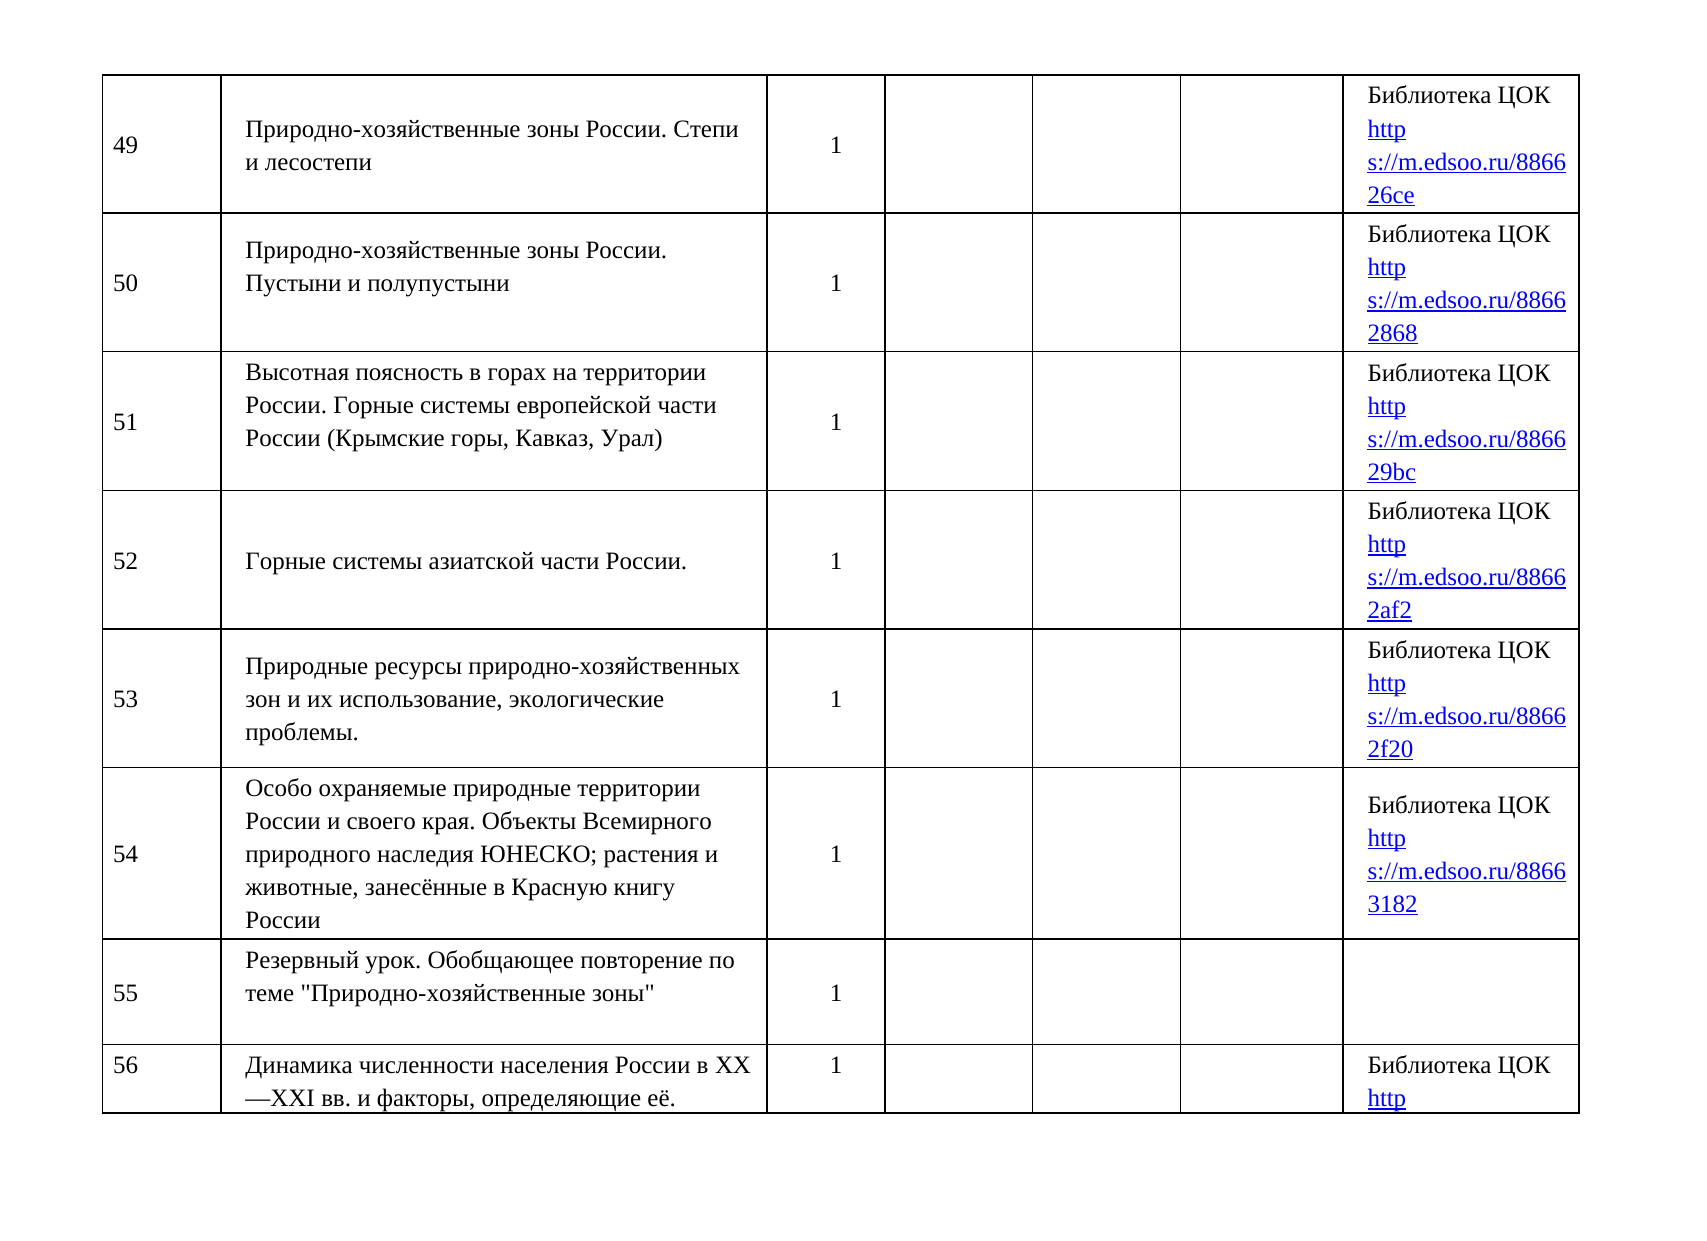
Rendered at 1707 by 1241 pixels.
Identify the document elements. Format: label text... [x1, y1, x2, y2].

table_cell 1 [768, 768, 884, 938]
table_cell [1181, 352, 1342, 489]
table_cell [886, 940, 1032, 1044]
table_cell [1033, 768, 1180, 938]
table_cell [1344, 940, 1578, 1044]
table_cell Природные ресурсы природно-хозяйственных зон и их использование, экологические проблемы. [222, 630, 766, 766]
table_cell 49 [103, 76, 220, 212]
table_cell [886, 630, 1032, 766]
table_cell [1033, 76, 1180, 212]
table_cell 54 [103, 768, 220, 938]
table_cell [1181, 214, 1342, 351]
table_cell Особо охраняемые природные территории России и своего края. Объекты Всемирного природного наследия ЮНЕСКО; растения и животные, занесённые в Красную книгу России [222, 768, 766, 938]
table_cell 1 [768, 940, 884, 1044]
table_cell [886, 76, 1032, 212]
table_cell 51 [103, 352, 220, 489]
table_cell [886, 214, 1032, 351]
table_cell [1033, 1045, 1180, 1112]
table_cell Библиотека ЦОК https://m.edsoo.ru/886629bc [1344, 352, 1578, 489]
table_cell [1181, 1045, 1342, 1112]
table_cell 55 [103, 940, 220, 1044]
table_cell 1 [768, 352, 884, 489]
table_cell 1 [768, 630, 884, 766]
table_cell [1181, 940, 1342, 1044]
table_cell Библиотека ЦОК https://m.edsoo.ru/88662f20 [1344, 630, 1578, 766]
table_cell [886, 768, 1032, 938]
table_cell 50 [103, 214, 220, 351]
table_cell Высотная поясность в горах на территории России. Горные системы европейской части России (Крымские горы, Кавказ, Урал) [222, 352, 766, 489]
table_cell [886, 1045, 1032, 1112]
table_cell Горные системы азиатской части России. [222, 491, 766, 628]
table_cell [222, 1045, 766, 1112]
table_cell Библиотека ЦОК https://m.edsoo.ru/88662868 [1344, 214, 1578, 351]
table_cell Природно-хозяйственные зоны России. Пустыни и полупустыни [222, 214, 766, 351]
table_cell [1033, 214, 1180, 351]
table_cell 1 [768, 491, 884, 628]
table_cell 1 [768, 76, 884, 212]
table_cell [886, 352, 1032, 489]
table_cell [1181, 491, 1342, 628]
table_cell Библиотека ЦОК https://m.edsoo.ru/88663182 [1344, 768, 1578, 938]
table_cell [1033, 352, 1180, 489]
table_cell Резервный урок. Обобщающее повторение по теме "Природно-хозяйственные зоны" [222, 940, 766, 1044]
table_cell 56 [103, 1045, 220, 1112]
table_cell Библиотека ЦОК https://m.edsoo.ru/886626ce [1344, 76, 1578, 212]
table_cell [1344, 1045, 1578, 1112]
table_cell [886, 491, 1032, 628]
table_cell [1033, 491, 1180, 628]
table_cell [1181, 76, 1342, 212]
table_cell [1033, 630, 1180, 766]
table_cell [1181, 768, 1342, 938]
table_cell [1033, 940, 1180, 1044]
table_cell 52 [103, 491, 220, 628]
table_cell Природно-хозяйственные зоны России. Степи и лесостепи [222, 76, 766, 212]
table_cell 1 [768, 1045, 884, 1112]
table_cell 53 [103, 630, 220, 766]
table_cell Библиотека ЦОК https://m.edsoo.ru/88662af2 [1344, 491, 1578, 628]
table_cell [1181, 630, 1342, 766]
table_cell 1 [768, 214, 884, 351]
